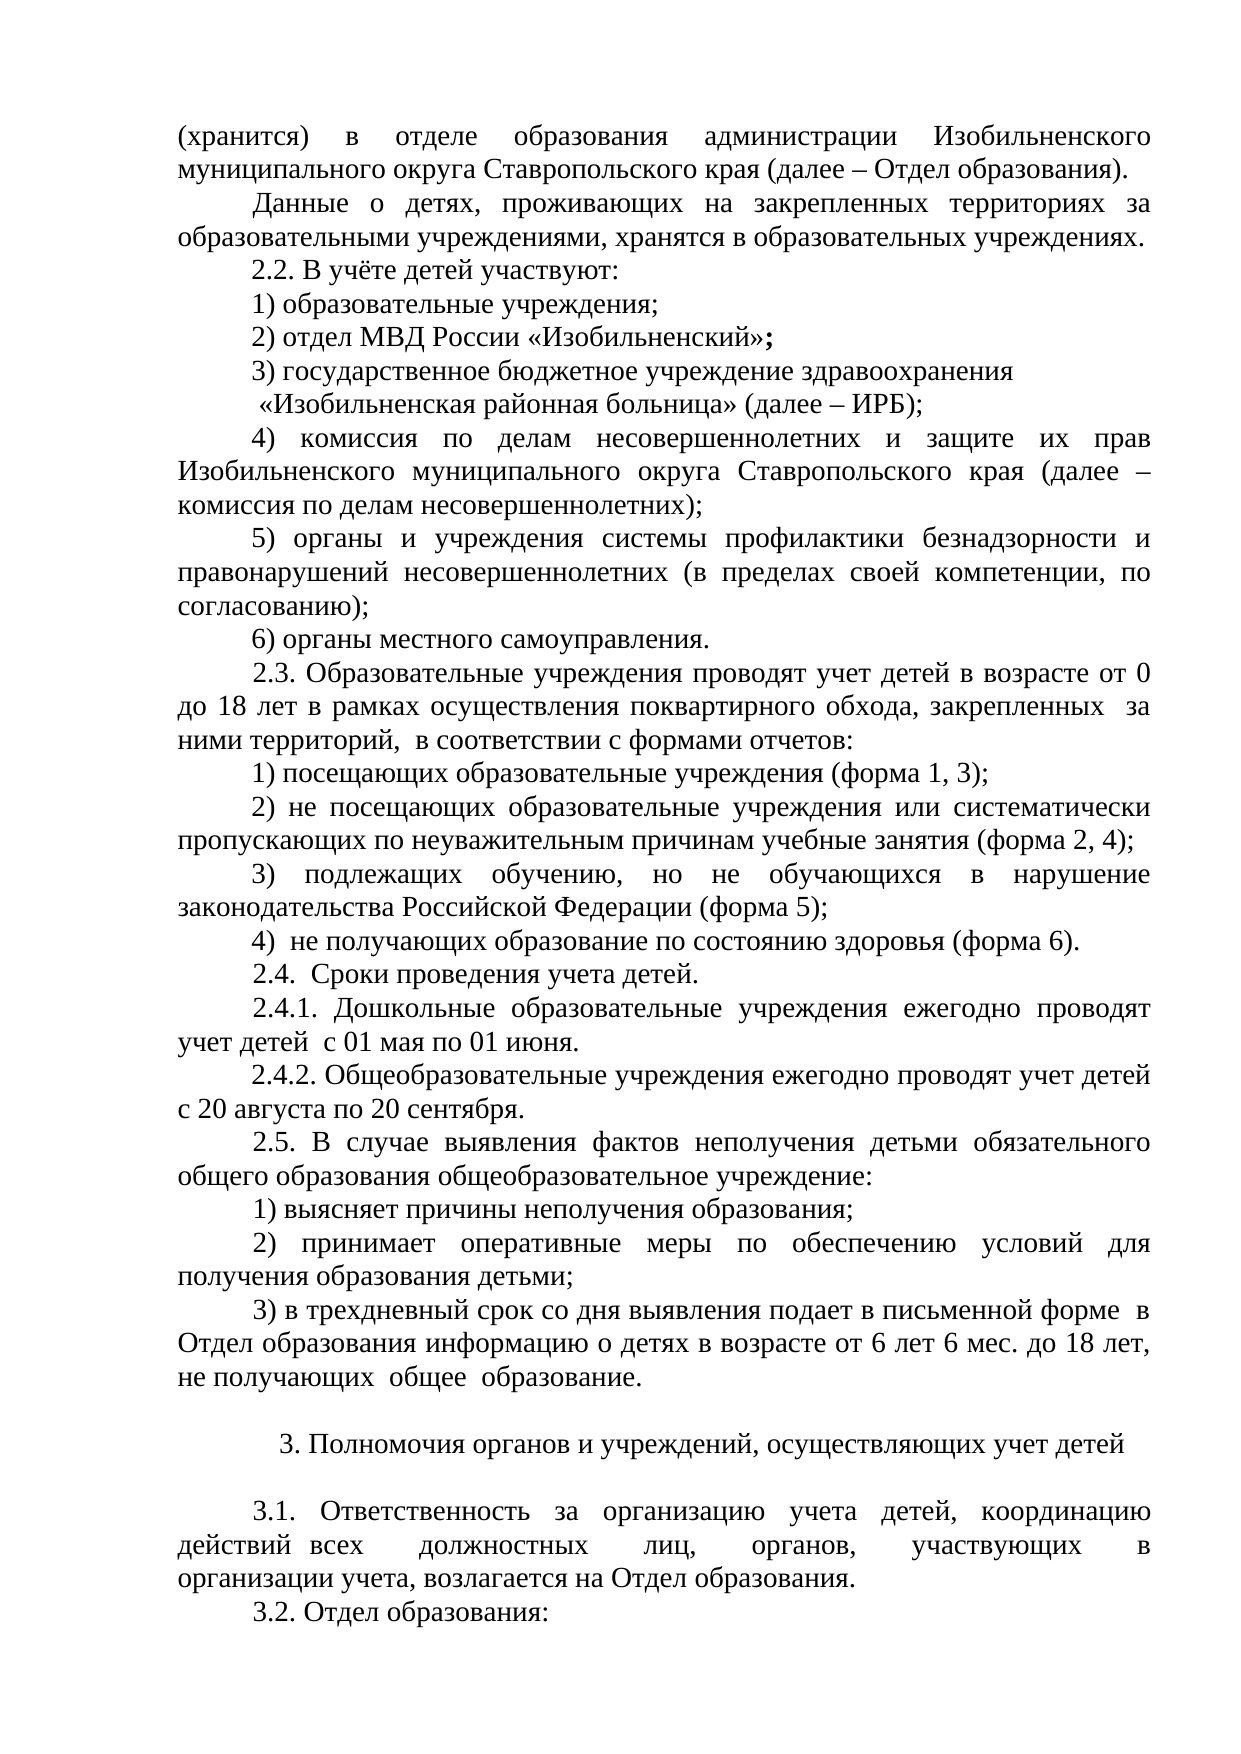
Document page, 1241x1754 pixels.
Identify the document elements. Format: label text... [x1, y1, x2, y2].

text 4) не получающих образование по состоянию здоровья (форма 6). [177, 923, 1152, 957]
text 2.2. В учёте детей участвуют: [177, 252, 1152, 286]
text 2.5. В случае выявления фактов неполучения детьми обязательного общего образования общеобразовательное учреждение: [177, 1124, 1152, 1191]
text 6) органы местного самоуправления. [177, 621, 1152, 655]
text 3) в трехдневный срок со дня выявления подает в письменной форме в Отдел образования информацию о детях в возрасте от 6 лет 6 мес. до 18 лет, не получающих общее образование. [177, 1292, 1152, 1393]
text 3.2. Отдел образования: [177, 1594, 1152, 1627]
text 1) посещающих образовательные учреждения (форма 1, 3); [177, 755, 1152, 789]
text 2.4.2. Общеобразовательные учреждения ежегодно проводят учет детей с 20 августа по 20 сентября. [177, 1057, 1152, 1124]
text 5) органы и учреждения системы профилактики безнадзорности и правонарушений несовершеннолетних (в пределах своей компетенции, по согласованию); [177, 521, 1152, 621]
text 4) комиссия по делам несовершеннолетних и защите их прав Изобильненского муниципального округа Ставропольского края (далее – комиссия по делам несовершеннолетних); [177, 420, 1152, 521]
text 2.3. Образовательные учреждения проводят учет детей в возрасте от 0 до 18 лет в рамках осуществления поквартирного обхода, закрепленных за ними территорий, в соответствии с формами отчетов: [177, 655, 1152, 755]
text 1) выясняет причины неполучения образования; [177, 1191, 1152, 1225]
text 2.4.1. Дошкольные образовательные учреждения ежегодно проводят учет детей с 01 мая по 01 июня. [177, 990, 1152, 1057]
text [177, 118, 1152, 185]
text «Изобильненская районная больница» (далее – ИРБ); [177, 386, 1152, 420]
text Данные о детях, проживающих на закрепленных территориях за образовательными учреждениями, хранятся в образовательных учреждениях. [177, 185, 1152, 252]
text 2) отдел МВД России «Изобильненский»; [177, 319, 1152, 353]
text 2.4. Сроки проведения учета детей. [177, 957, 1152, 990]
text 2) не посещающих образовательные учреждения или систематически пропускающих по неуважительным причинам учебные занятия (форма 2, 4); [177, 789, 1152, 856]
text 1) образовательные учреждения; [177, 286, 1152, 319]
text 2) принимает оперативные меры по обеспечению условий для получения образования детьми; [177, 1225, 1152, 1292]
text 3.1. Ответственность за организацию учета детей, координацию действий всех должностных лиц, органов, участвующих в организации учета, возлагается на Отдел образования. [177, 1493, 1152, 1594]
text 3. Полномочия органов и учреждений, осуществляющих учет детей [177, 1426, 1152, 1460]
text 3) государственное бюджетное учреждение здравоохранения [177, 353, 1152, 386]
text 3) подлежащих обучению, но не обучающихся в нарушение законодательства Российской Федерации (форма 5); [177, 856, 1152, 923]
